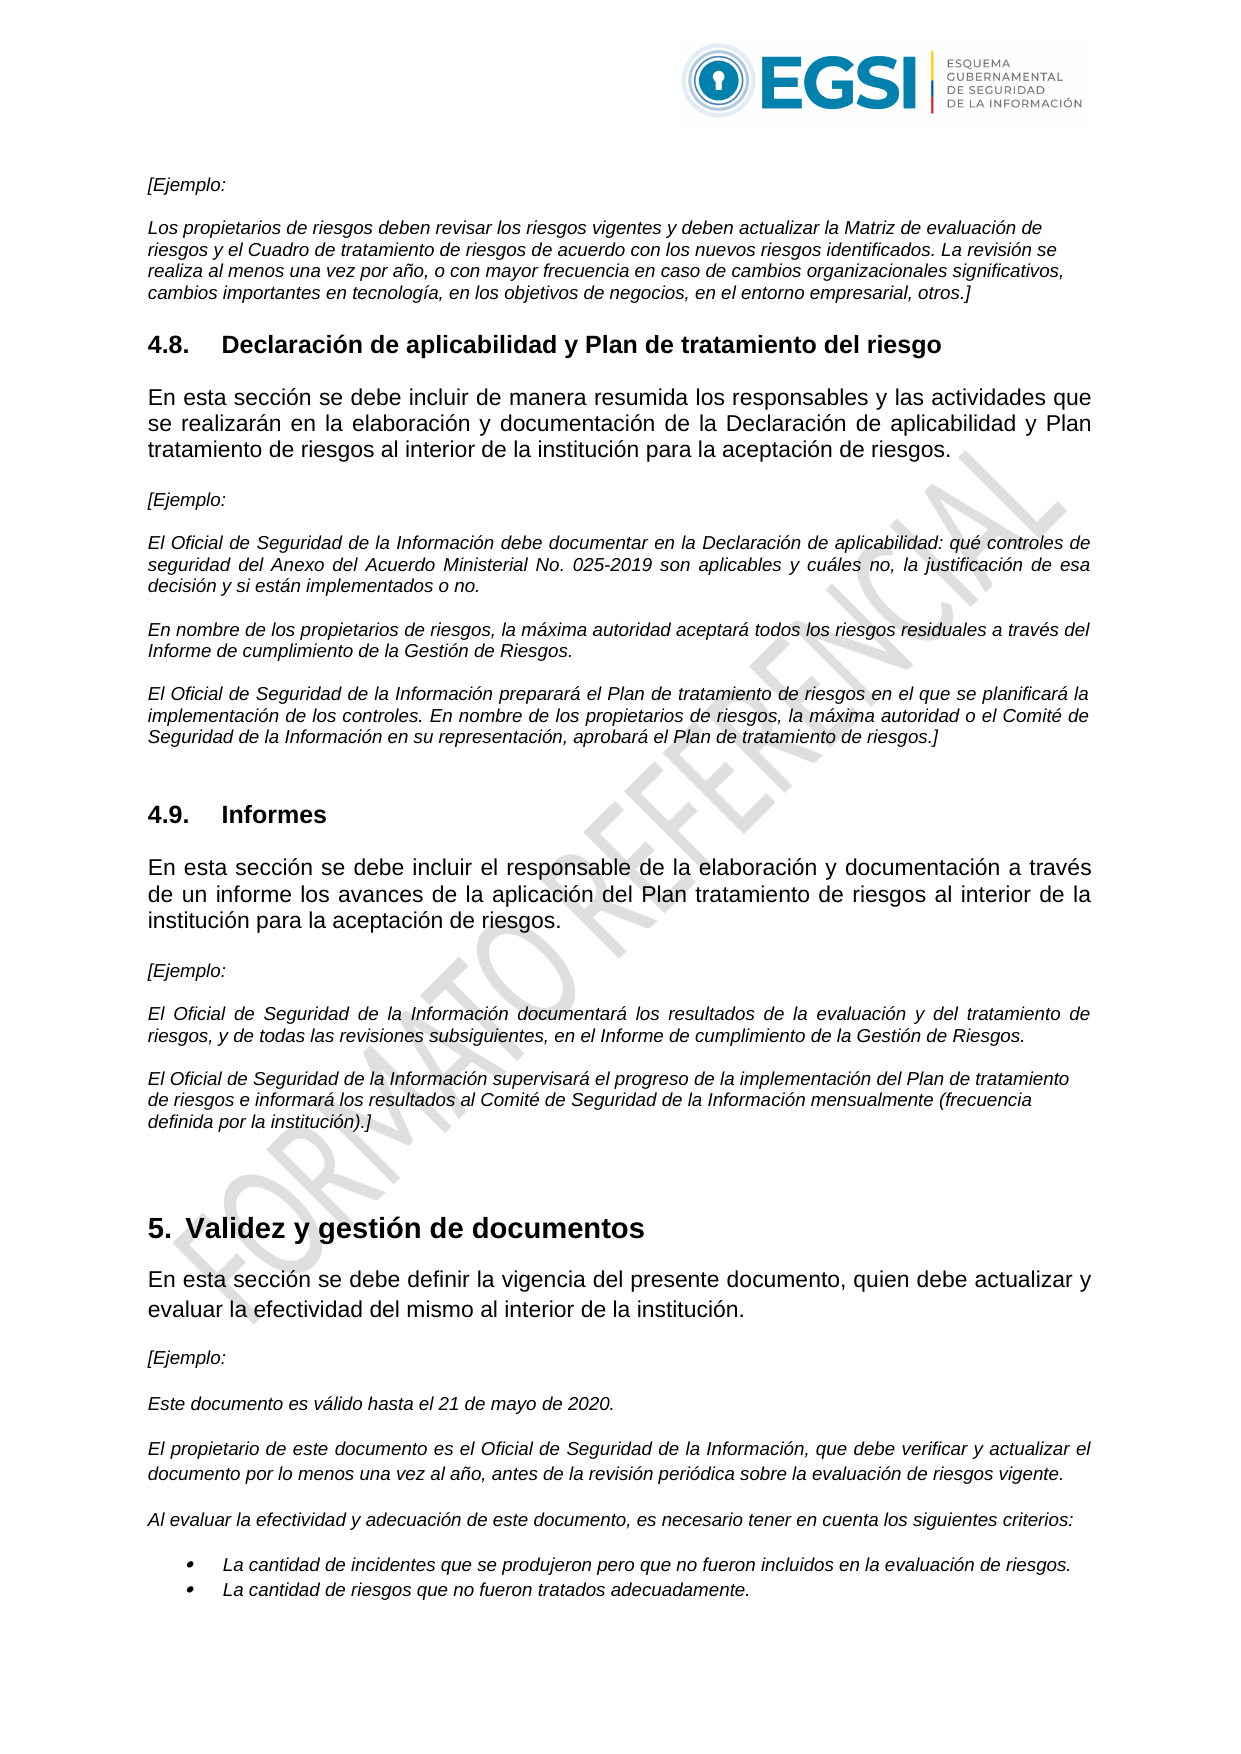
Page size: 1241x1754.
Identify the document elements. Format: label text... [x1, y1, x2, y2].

text El Oficial de Seguridad de la Información preparará el Plan de tratamiento de riesgos en el que se planificará la implementación de los controles. En nombre de los propietarios de riesgos, la máxima autoridad o el Comité de Seguridad de la Información en su representación, aprobará el Plan de tratamiento de riesgos.] [148, 683, 1093, 748]
text Los propietarios de riesgos deben revisar los riesgos vigentes y deben actualizar la Matriz de evaluación de riesgos y el Cuadro de tratamiento de riesgos de acuerdo con los nuevos riesgos identificados. La revisión se realiza al menos una vez por año, o con mayor frecuencia en caso de cambios organizacionales significativos, cambios importantes en tecnología, en los objetivos de negocios, en el entorno empresarial, otros.] [148, 217, 1093, 303]
text [Ejemplo: [148, 960, 1093, 981]
text El Oficial de Seguridad de la Información supervisará el progreso de la implementación del Plan de tratamiento de riesgos e informará los resultados al Comité de Seguridad de la Información mensualmente (frecuencia definida por la institución).] [148, 1067, 1093, 1132]
picture [675, 36, 1089, 126]
subtitle Validez y gestión de documentos [148, 1211, 1093, 1245]
text En nombre de los propietarios de riesgos, la máxima autoridad aceptará todos los riesgos residuales a través del Informe de cumplimiento de la Gestión de Riesgos. [148, 618, 1093, 661]
text Al evaluar la efectividad y adecuación de este documento, es necesario tener en cuenta los siguientes criterios: [148, 1508, 1093, 1530]
list La cantidad de incidentes que se produjeron pero que no fueron incluidos en la evaluación de riesgos. [185, 1554, 1093, 1576]
text El Oficial de Seguridad de la Información documentará los resultados de la evaluación y del tratamiento de riesgos, y de todas las revisiones subsiguientes, en el Informe de cumplimiento de la Gestión de Riesgos. [148, 1003, 1093, 1046]
subtitle Informes [148, 800, 1093, 829]
text En esta sección se debe incluir el responsable de la elaboración y documentación a través de un informe los avances de la aplicación del Plan tratamiento de riesgos al interior de la institución para la aceptación de riesgos. [148, 854, 1093, 933]
text Este documento es válido hasta el 21 de mayo de 2020. [148, 1392, 1093, 1414]
subtitle Declaración de aplicabilidad y Plan de tratamiento del riesgo [148, 330, 1093, 358]
list La cantidad de riesgos que no fueron tratados adecuadamente. [185, 1579, 1093, 1601]
text [Ejemplo: [148, 1347, 1093, 1368]
text El Oficial de Seguridad de la Información debe documentar en la Declaración de aplicabilidad: qué controles de seguridad del Anexo del Acuerdo Ministerial No. 025-2019 son aplicables y cuáles no, la justificación de esa decisión y si están implementados o no. [148, 532, 1093, 597]
text En esta sección se debe incluir de manera resumida los responsables y las actividades que se realizarán en la elaboración y documentación de la Declaración de aplicabilidad y Plan tratamiento de riesgos al interior de la institución para la aceptación de riesgos. [148, 383, 1093, 463]
text [Ejemplo: [148, 174, 1093, 196]
text [Ejemplo: [148, 489, 1093, 511]
text En esta sección se debe definir la vigencia del presente documento, quien debe actualizar y evaluar la efectividad del mismo al interior de la institución. [148, 1266, 1093, 1322]
text El propietario de este documento es el Oficial de Seguridad de la Información, que debe verificar y actualizar el documento por lo menos una vez al año, antes de la revisión periódica sobre la evaluación de riesgos vigente. [148, 1438, 1093, 1484]
